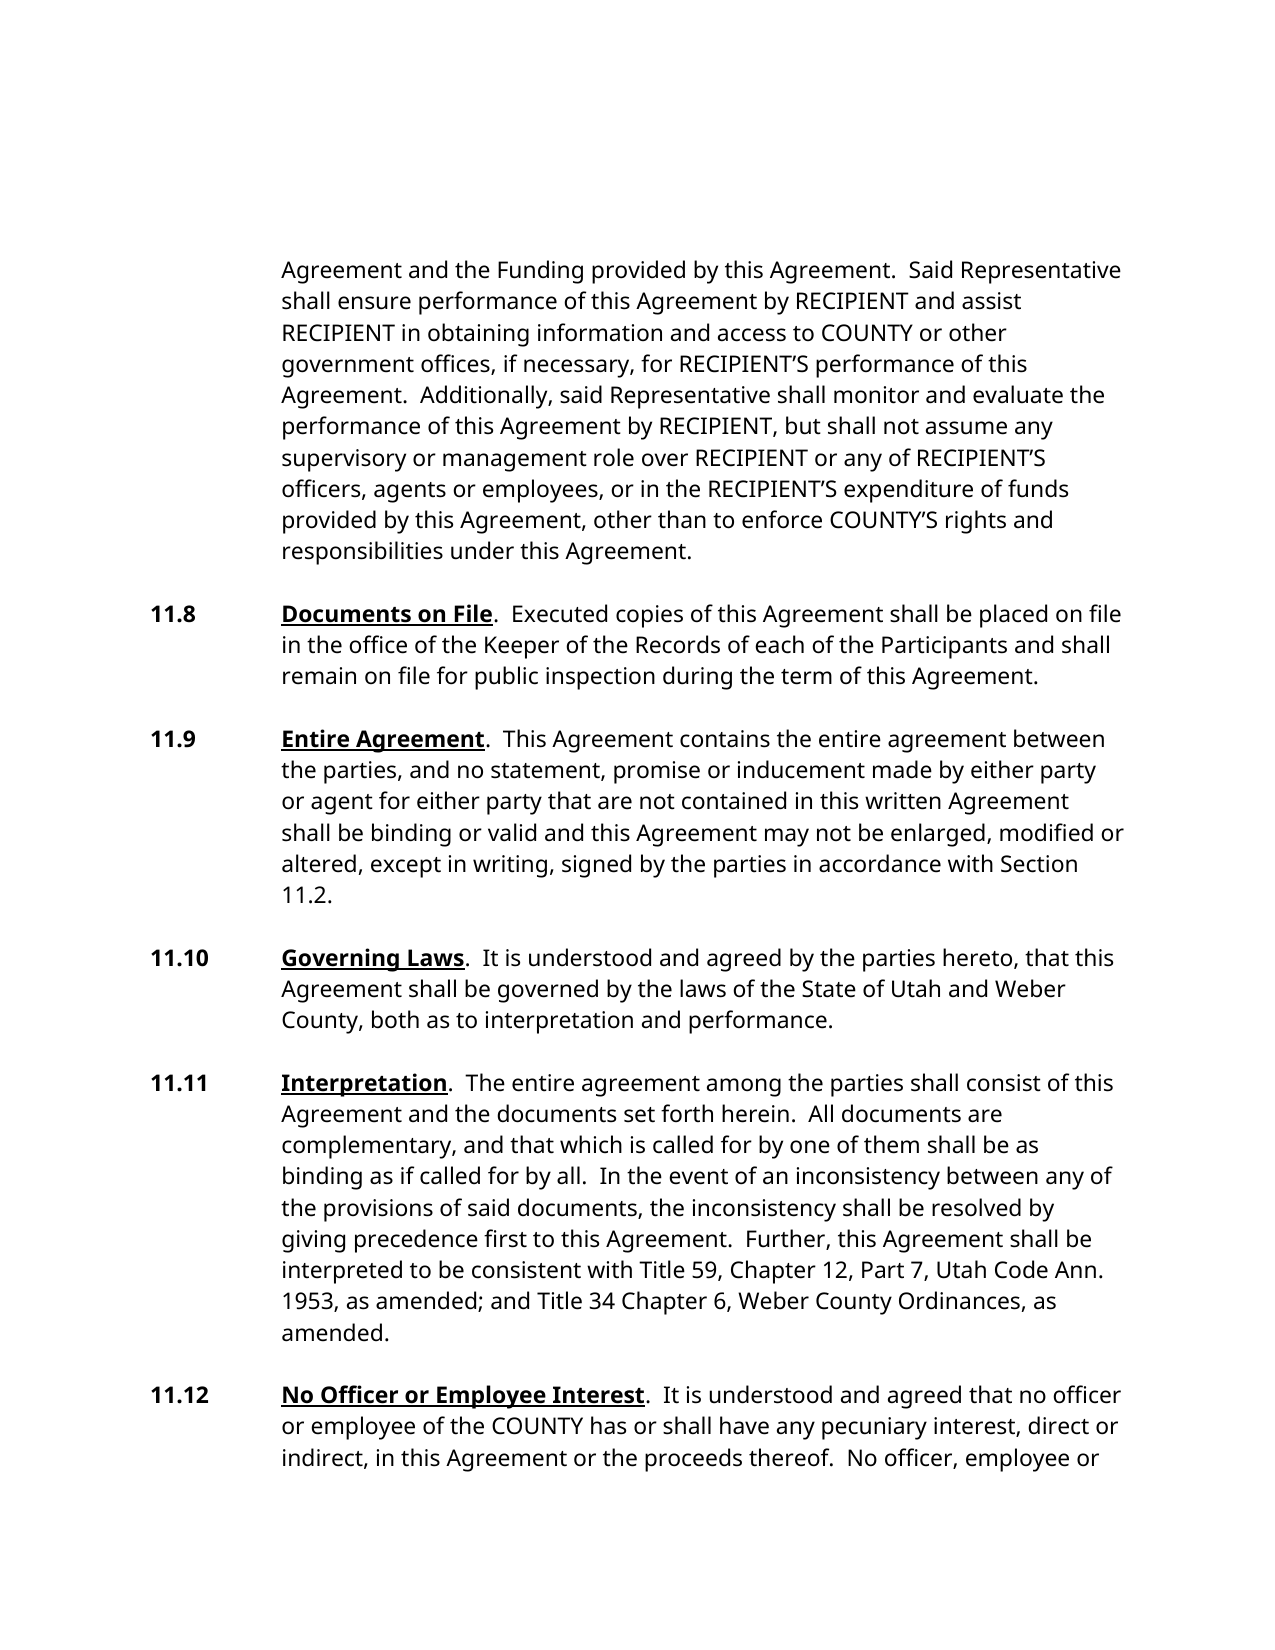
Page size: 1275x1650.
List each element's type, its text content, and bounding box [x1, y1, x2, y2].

text 11.8 Documents on File. Executed copies of this Agreement shall be placed on file in the office of the Keeper of the Records of each of the Participants and shall remain on file for public inspection during the term of this Agreement. [150, 598, 1125, 691]
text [150, 1379, 1125, 1473]
text 11.10 Governing Laws. It is understood and agreed by the parties hereto, that this Agreement shall be governed by the laws of the State of Utah and Weber County, both as to interpretation and performance. [150, 941, 1125, 1035]
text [150, 254, 1125, 566]
text 11.9 Entire Agreement. This Agreement contains the entire agreement between the parties, and no statement, promise or inducement made by either party or agent for either party that are not contained in this written Agreement shall be binding or valid and this Agreement may not be enlarged, modified or altered, except in writing, signed by the parties in accordance with Section 11.2. [150, 723, 1125, 910]
text 11.11 Interpretation. The entire agreement among the parties shall consist of this Agreement and the documents set forth herein. All documents are complementary, and that which is called for by one of them shall be as binding as if called for by all. In the event of an inconsistency between any of the provisions of said documents, the inconsistency shall be resolved by giving precedence first to this Agreement. Further, this Agreement shall be interpreted to be consistent with Title 59, Chapter 12, Part 7, Utah Code Ann. 1953, as amended; and Title 34 Chapter 6, Weber County Ordinances, as amended. [150, 1066, 1125, 1348]
